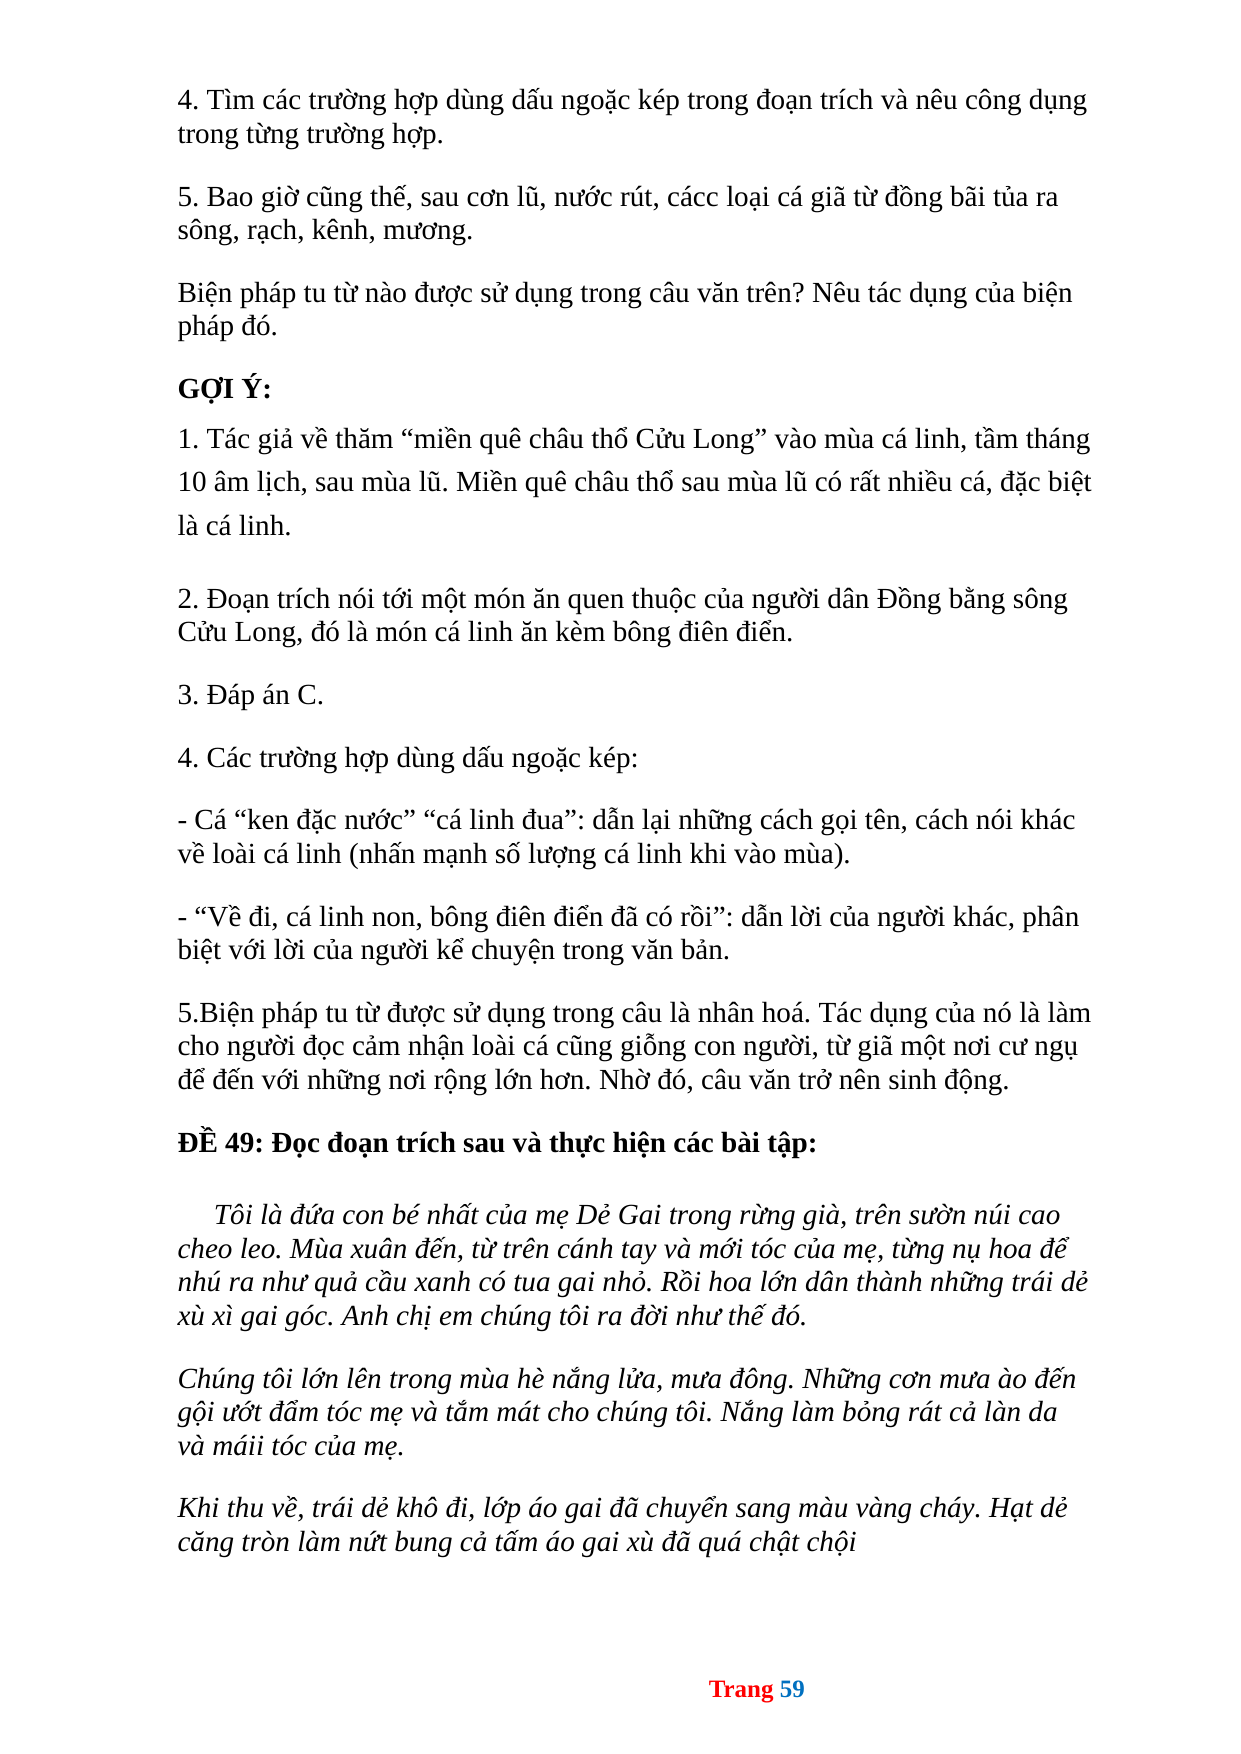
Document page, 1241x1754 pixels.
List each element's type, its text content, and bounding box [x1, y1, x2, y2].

text 4. Tìm các trường hợp dùng dấu ngoặc kép trong đoạn trích và nêu công dụng trong từng trường hợp. [177, 82, 1092, 149]
text 5. Bao giờ cũng thế, sau cơn lũ, nước rút, cácc loại cá giã từ đồng bãi tủa ra sông, rạch, kênh, mương. [177, 179, 1092, 246]
text Khi thu về, trái dẻ khô đi, lớp áo gai đã chuyển sang màu vàng cháy. Hạt dẻ căng tròn làm nứt bung cả tấm áo gai xù đã quá chật chội [177, 1491, 1092, 1558]
text 3. Đáp án C. [177, 677, 1092, 711]
text - Cá “ken đặc nước” “cá linh đua”: dẫn lại những cách gọi tên, cách nói khác về loài cá linh (nhấn mạnh số lượng cá linh khi vào mùa). [177, 802, 1092, 869]
text - “Về đi, cá linh non, bông điên điển đã có rồi”: dẫn lời của người khác, phân biệt với lời của người kể chuyện trong văn bản. [177, 899, 1092, 966]
text Tôi là đứa con bé nhất của mẹ Dẻ Gai trong rừng già, trên sườn núi cao cheo leo. Mùa xuân đến, từ trên cánh tay và mới tóc của mẹ, từng nụ hoa để nhú ra như quả cầu xanh có tua gai nhỏ. Rồi hoa lớn dân thành những trái dẻ xù xì gai góc. Anh chị em chúng tôi ra đời như thế đó. [177, 1197, 1092, 1332]
text Biện pháp tu từ nào được sử dụng trong câu văn trên? Nêu tác dụng của biện pháp đó. [177, 275, 1092, 342]
text 1. Tác giả về thăm “miền quê châu thổ Cửu Long” vào mùa cá linh, tầm tháng 10 âm lịch, sau mùa lũ. Miền quê châu thổ sau mùa lũ có rất nhiều cá, đặc biệt là cá linh. [177, 421, 1092, 542]
text 4. Các trường hợp dùng dấu ngoặc kép: [177, 740, 1092, 773]
text ĐỀ 49: Đọc đoạn trích sau và thực hiện các bài tập: [177, 1125, 1092, 1158]
text 2. Đoạn trích nói tới một món ăn quen thuộc của người dân Đồng bằng sông Cửu Long, đó là món cá linh ăn kèm bông điên điển. [177, 581, 1092, 648]
text Chúng tôi lớn lên trong mùa hè nắng lửa, mưa đông. Những cơn mưa ào đến gội ướt đẩm tóc mẹ và tắm mát cho chúng tôi. Nắng làm bỏng rát cả làn da và máii tóc của mẹ. [177, 1361, 1092, 1461]
text 5.Biện pháp tu từ được sử dụng trong câu là nhân hoá. Tác dụng của nó là làm cho người đọc cảm nhận loài cá cũng giỗng con người, từ giã một nơi cư ngụ để đến với những nơi rộng lớn hơn. Nhờ đó, câu văn trở nên sinh động. [177, 995, 1092, 1096]
text GỢI Ý: [177, 371, 1092, 405]
